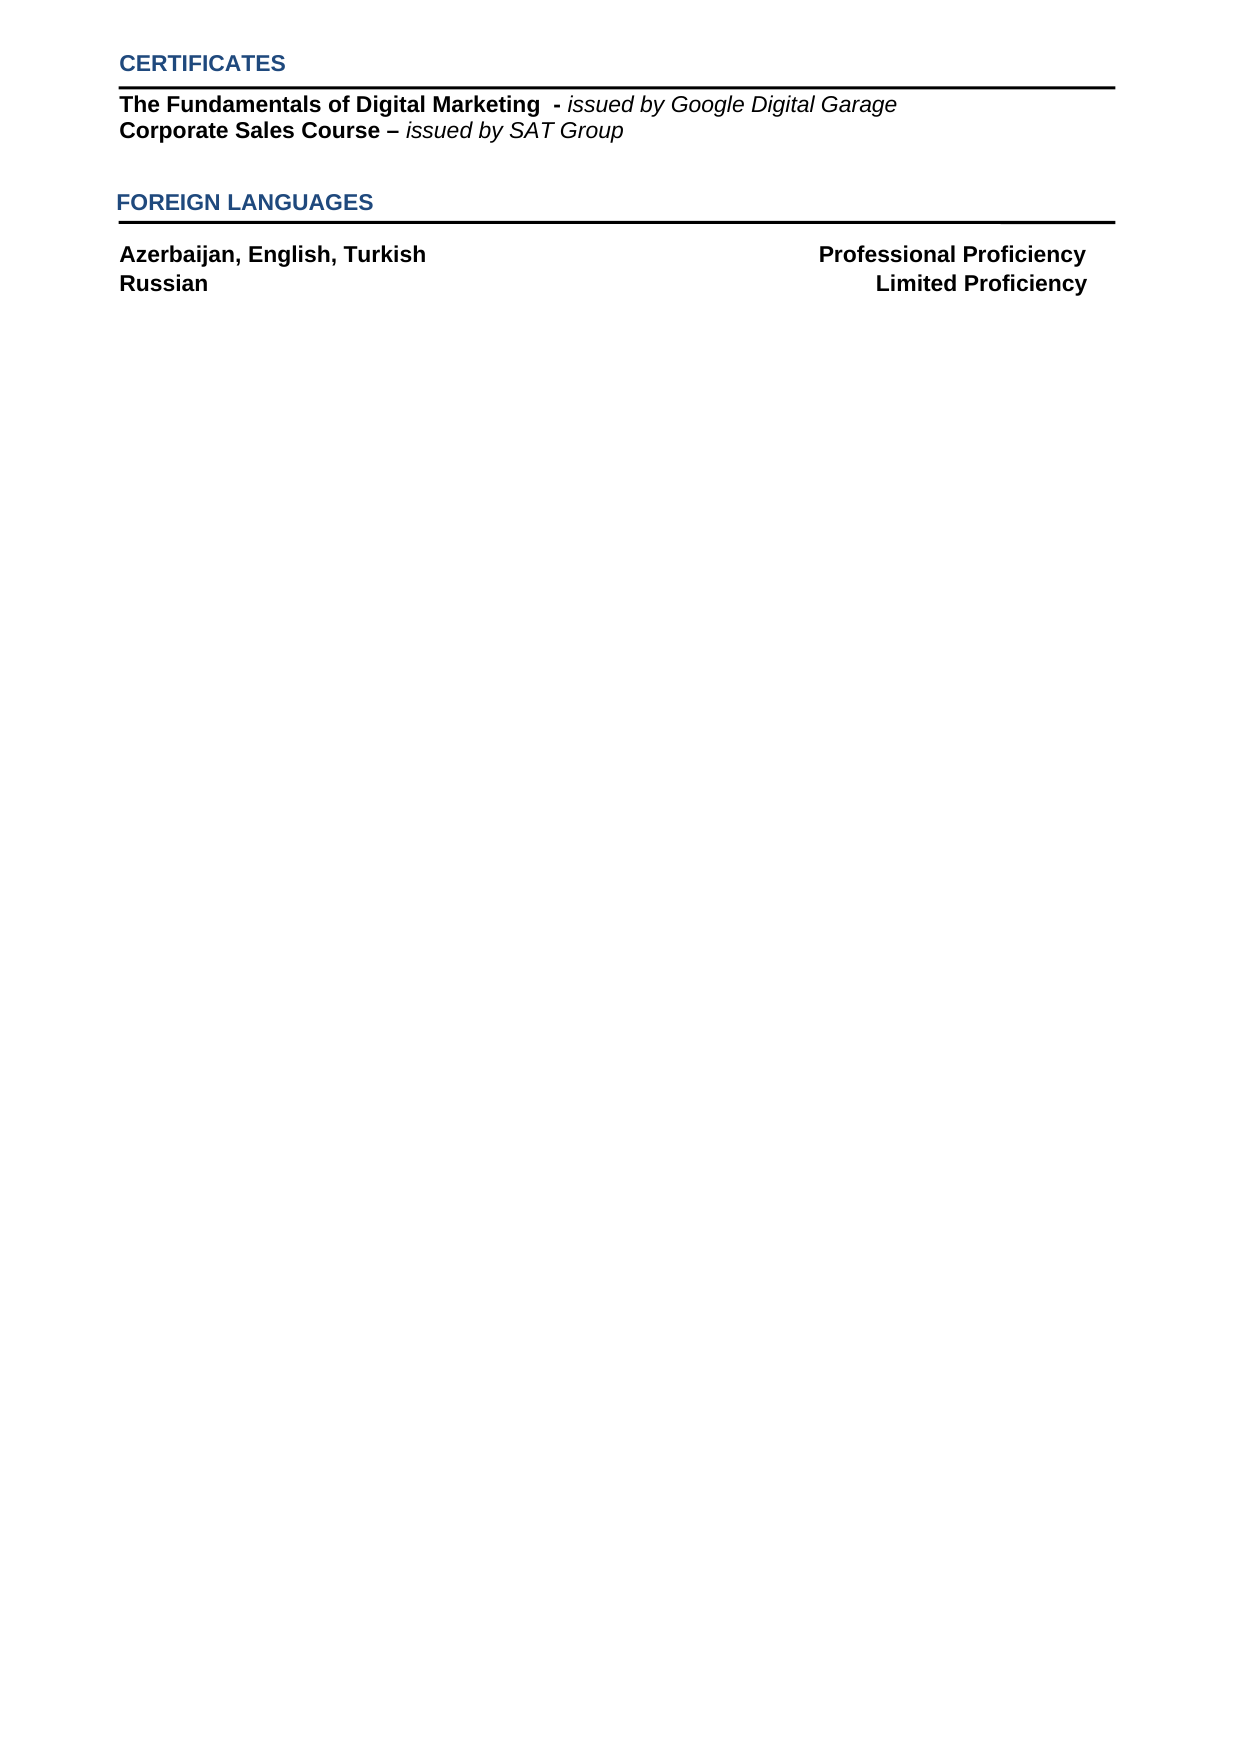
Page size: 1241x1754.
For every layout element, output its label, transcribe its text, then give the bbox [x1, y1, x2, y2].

subtitle CERTIFICATES [119, 49, 1128, 76]
text Russian Limited Proficiency [119, 268, 1128, 297]
text FOREIGN LANGUAGES [103, 189, 979, 216]
subtitle Azerbaijan, English, Turkish Professional Proficiency [119, 241, 1128, 268]
text The Fundamentals of Digital Marketing - issued by Google Digital Garage Corporate Sales Course – issued by SAT Group [119, 91, 1128, 174]
